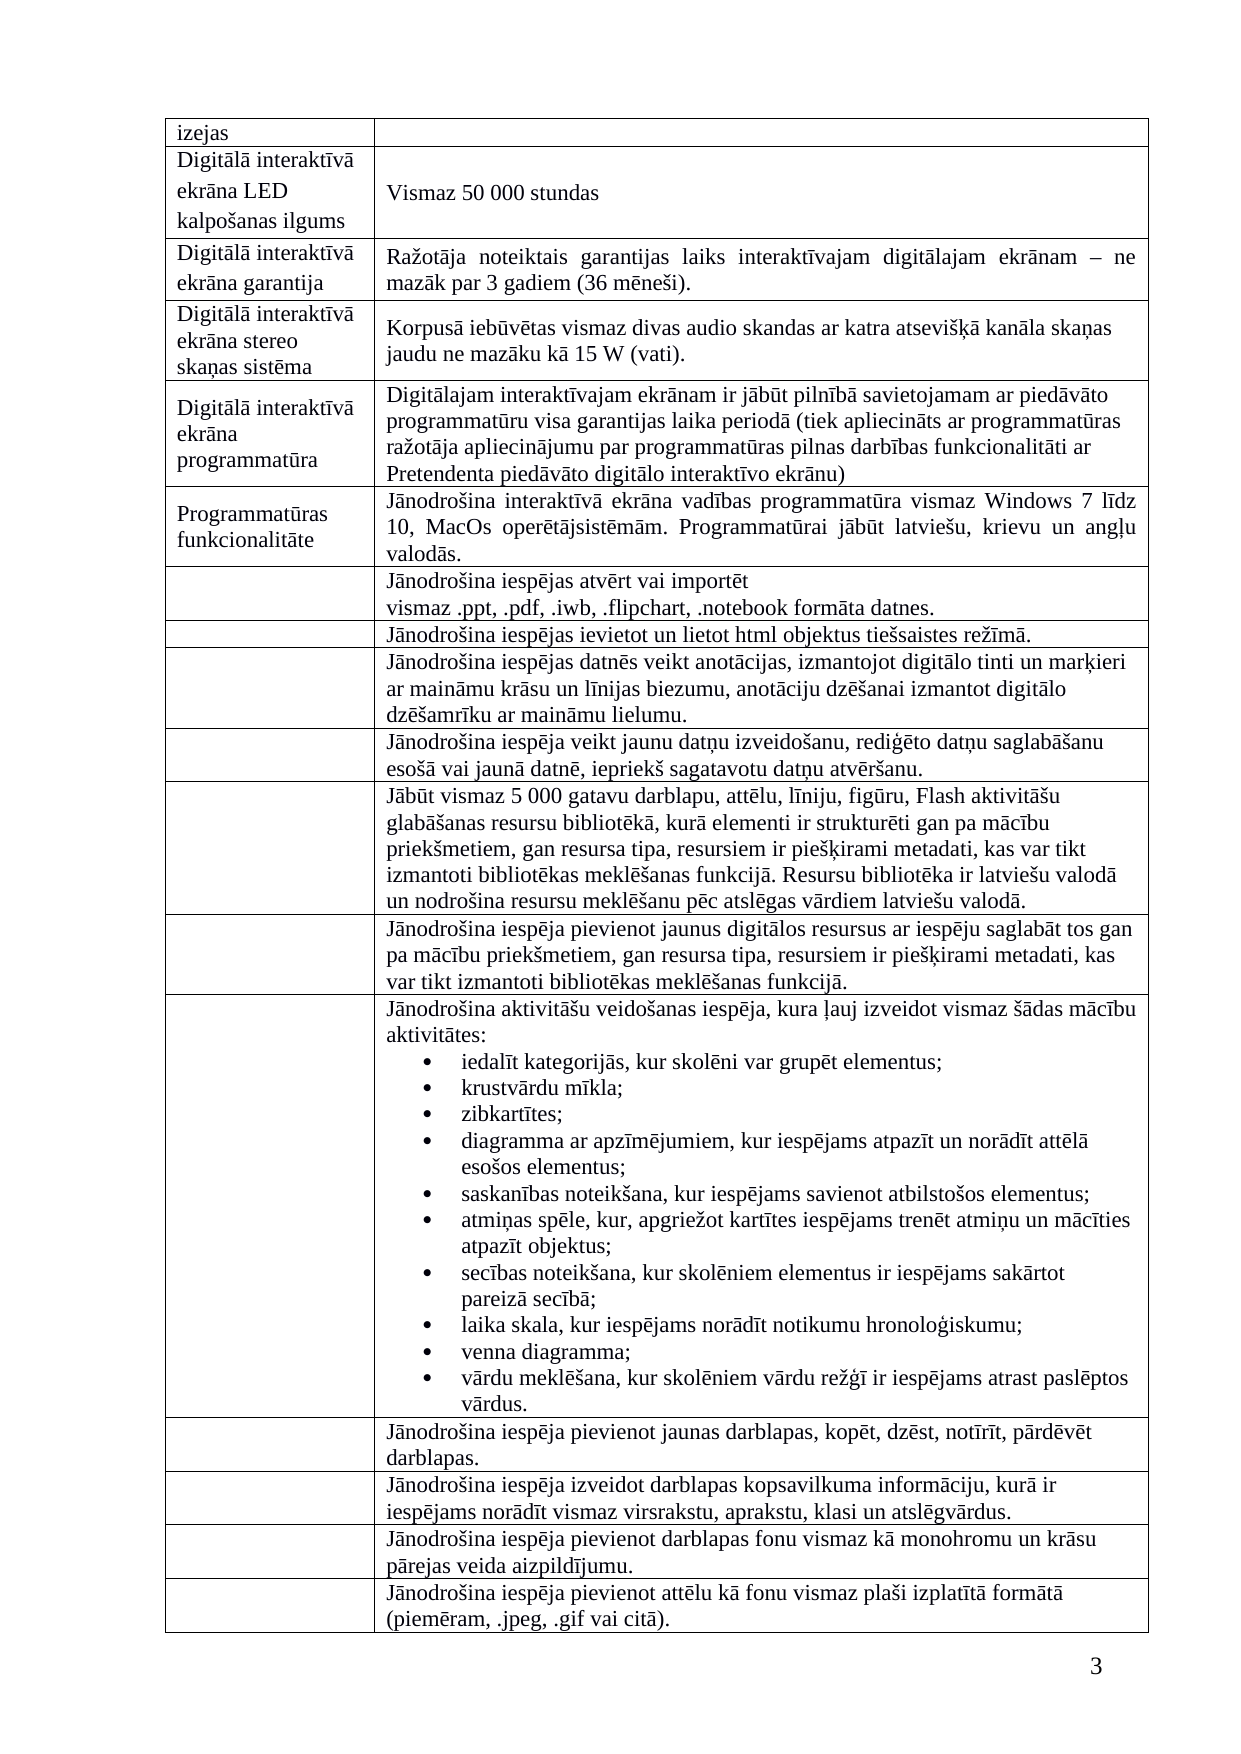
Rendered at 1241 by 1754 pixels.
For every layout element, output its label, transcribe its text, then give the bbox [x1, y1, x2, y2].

table_cell [166, 1418, 374, 1471]
table_cell Jānodrošina iespējas atvērt vai importēt vismaz .ppt, .pdf, .iwb, .flipchart, .notebook formāta datnes. [375, 567, 1148, 620]
table_cell Digitālajam interaktīvajam ekrānam ir jābūt pilnībā savietojamam ar piedāvāto programmatūru visa garantijas laika periodā (tiek apliecināts ar programmatūras ražotāja apliecinājumu par programmatūras pilnas darbības funkcionalitāti ar Pretendenta piedāvāto digitālo interaktīvo ekrānu) [375, 381, 1148, 486]
table_cell Jānodrošina aktivitāšu veidošanas iespēja, kura ļauj izveidot vismaz šādas mācību aktivitātes: iedalīt kategorijās, kur skolēni var grupēt elementus; krustvārdu mīkla; zibkartītes; diagramma ar apzīmējumiem, kur iespējams atpazīt un norādīt attēlā esošos elementus; saskanības noteikšana, kur iespējams savienot atbilstošos elementus; atmiņas spēle, kur, apgriežot kartītes iespējams trenēt atmiņu un mācīties atpazīt objektus; secības noteikšana, kur skolēniem elementus ir iespējams sakārtot pareizā secībā; laika skala, kur iespējams norādīt notikumu hronoloģiskumu; venna diagramma; vārdu meklēšana, kur skolēniem vārdu režģī ir iespējams atrast paslēptos vārdus. [375, 995, 1148, 1417]
table_cell [166, 621, 374, 647]
table_cell Jānodrošina iespējas ievietot un lietot html objektus tiešsaistes režīmā. [375, 621, 1148, 647]
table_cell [375, 119, 1148, 146]
table_cell Digitālā interaktīvā ekrāna programmatūra [166, 381, 374, 486]
table_cell [166, 648, 374, 727]
table_cell Digitālā interaktīvā ekrāna LED kalpošanas ilgums [166, 147, 374, 238]
table_cell Jānodrošina interaktīvā ekrāna vadības programmatūra vismaz Windows 7 līdz 10, MacOs operētājsistēmām. Programmatūrai jābūt latviešu, krievu un angļu valodās. [375, 487, 1148, 566]
table_cell [166, 567, 374, 620]
table_cell Jānodrošina iespēja veikt jaunu datņu izveidošanu, rediģēto datņu saglabāšanu esošā vai jaunā datnē, iepriekš sagatavotu datņu atvēršanu. [375, 729, 1148, 781]
table_cell [166, 995, 374, 1417]
table_cell Vismaz 50 000 stundas [375, 147, 1148, 238]
table_cell Jābūt vismaz 5 000 gatavu darblapu, attēlu, līniju, figūru, Flash aktivitāšu glabāšanas resursu bibliotēkā, kurā elementi ir strukturēti gan pa mācību priekšmetiem, gan resursa tipa, resursiem ir piešķirami metadati, kas var tikt izmantoti bibliotēkas meklēšanas funkcijā. Resursu bibliotēka ir latviešu valodā un nodrošina resursu meklēšanu pēc atslēgas vārdiem latviešu valodā. [375, 782, 1148, 914]
table_cell Jānodrošina iespēja izveidot darblapas kopsavilkuma informāciju, kurā ir iespējams norādīt vismaz virsrakstu, aprakstu, klasi un atslēgvārdus. [375, 1472, 1148, 1524]
table_cell Korpusā iebūvētas vismaz divas audio skandas ar katra atsevišķā kanāla skaņas jaudu ne mazāku kā 15 W (vati). [375, 301, 1148, 379]
table_cell Programmatūras funkcionalitāte [166, 487, 374, 566]
table_cell Jānodrošina iespēja pievienot darblapas fonu vismaz kā monohromu un krāsu pārejas veida aizpildījumu. [375, 1525, 1148, 1578]
table_cell [166, 782, 374, 914]
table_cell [166, 119, 374, 146]
table_cell [166, 1525, 374, 1578]
table_cell Jānodrošina iespējas datnēs veikt anotācijas, izmantojot digitālo tinti un marķieri ar maināmu krāsu un līnijas biezumu, anotāciju dzēšanai izmantot digitālo dzēšamrīku ar maināmu lielumu. [375, 648, 1148, 727]
table_cell Jānodrošina iespēja pievienot jaunus digitālos resursus ar iespēju saglabāt tos gan pa mācību priekšmetiem, gan resursa tipa, resursiem ir piešķirami metadati, kas var tikt izmantoti bibliotēkas meklēšanas funkcijā. [375, 915, 1148, 994]
table_cell Digitālā interaktīvā ekrāna stereo skaņas sistēma [166, 301, 374, 379]
table_cell Jānodrošina iespēja pievienot attēlu kā fonu vismaz plaši izplatītā formātā (piemēram, .jpeg, .gif vai citā). [375, 1579, 1148, 1632]
table_cell Jānodrošina iespēja pievienot jaunas darblapas, kopēt, dzēst, notīrīt, pārdēvēt darblapas. [375, 1418, 1148, 1471]
table_cell [166, 1579, 374, 1632]
table_cell Digitālā interaktīvā ekrāna garantija [166, 239, 374, 299]
table_cell [166, 915, 374, 994]
table_cell [166, 1472, 374, 1524]
table_cell Ražotāja noteiktais garantijas laiks interaktīvajam digitālajam ekrānam – ne mazāk par 3 gadiem (36 mēneši). [375, 239, 1148, 299]
table_cell [166, 729, 374, 781]
